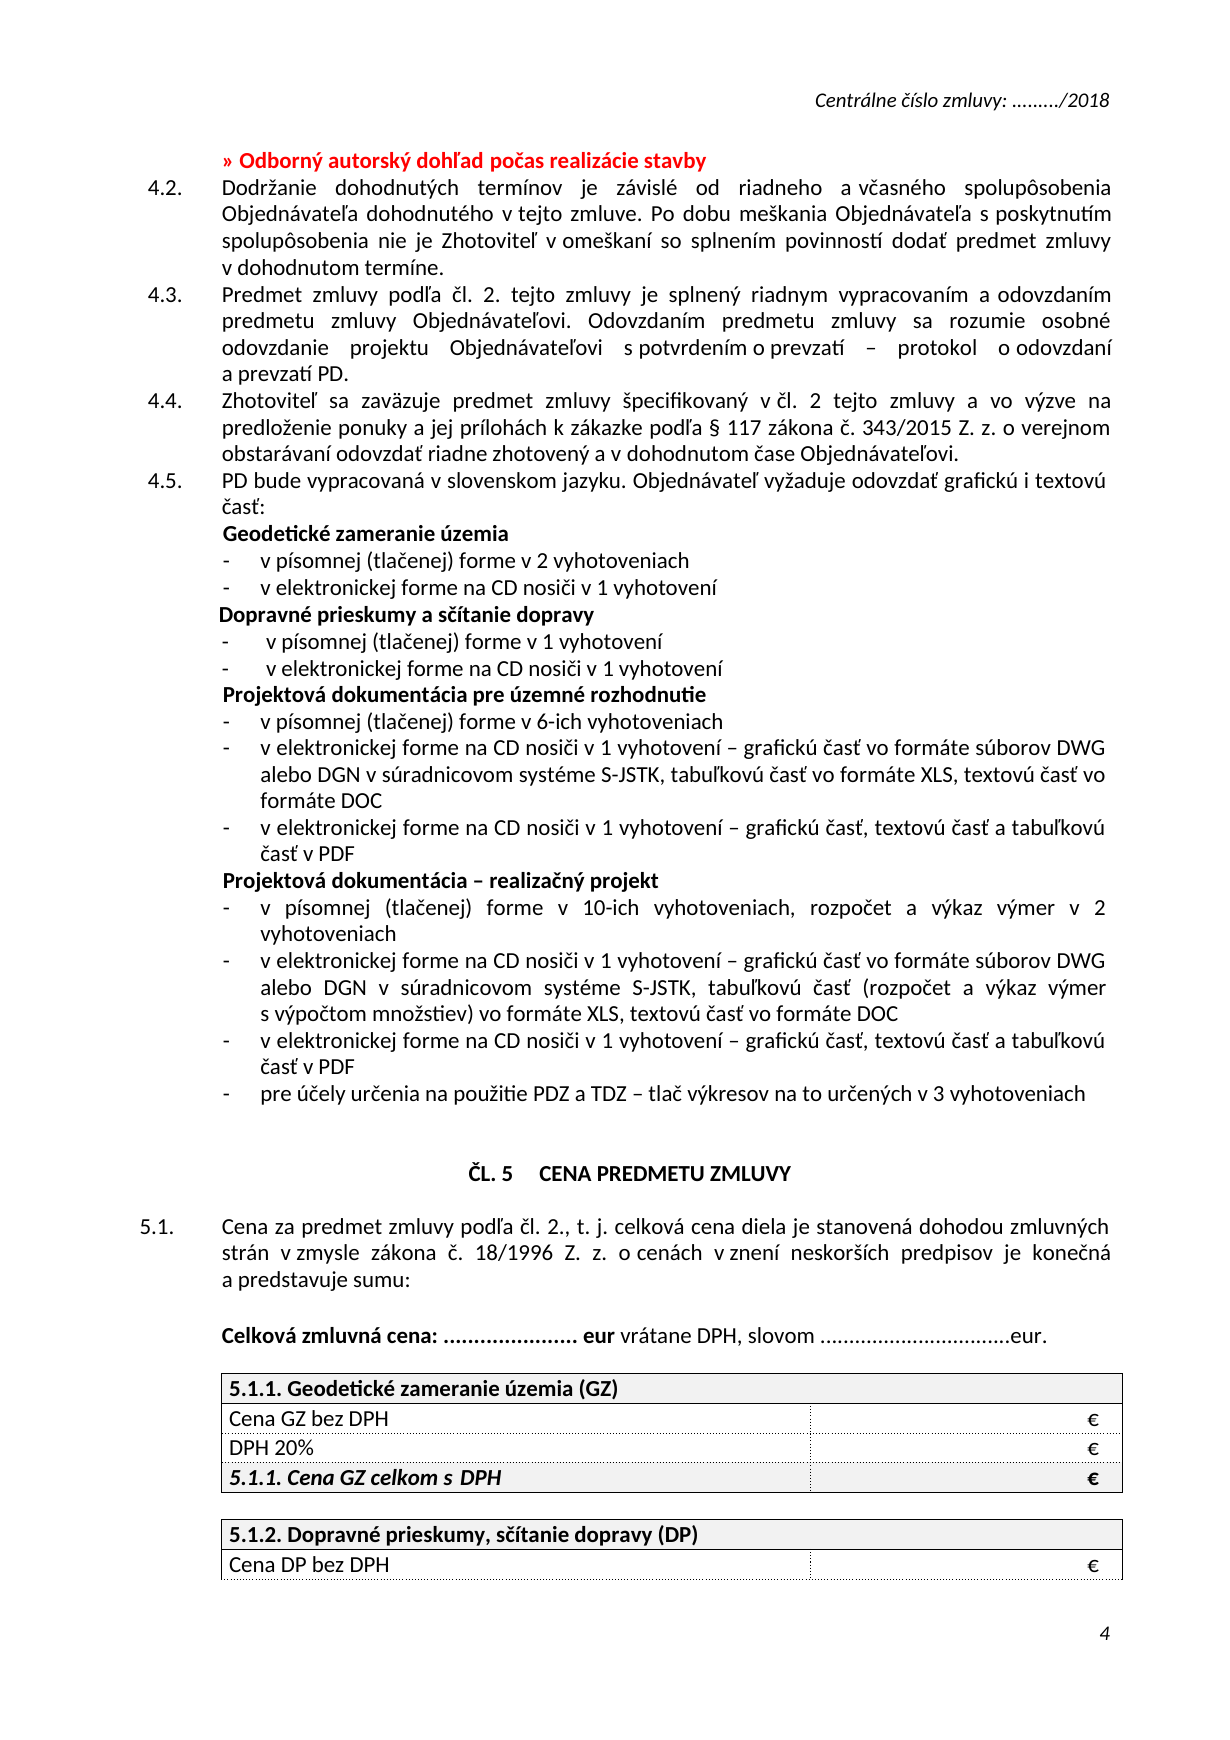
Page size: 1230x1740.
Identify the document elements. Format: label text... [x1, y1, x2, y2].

text Celková zmluvná cena: ...................... eur vrátane DPH, slovom .................................eur. [222, 1321, 1112, 1349]
text 4.3. Predmet zmluvy podľa čl. 2. tejto zmluvy je splnený riadnym vypracovaním a odovzdaním predmetu zmluvy Objednávateľovi. Odovzdaním predmetu zmluvy sa rozumie osobné odovzdanie projektu Objednávateľovi s potvrdením o prevzatí – protokol o odovzdaní a prevzatí PD. [148, 281, 1112, 387]
list 4.5. PD bude vypracovaná v slovenskom jazyku. Objednávateľ vyžaduje odovzdať grafickú i textovú časť: [148, 467, 1107, 521]
text » Odborný autorský dohľad počas realizácie stavby [148, 148, 1112, 174]
table_header 5.1.2. Dopravné prieskumy, sčítanie dopravy (DP) [222, 1520, 1122, 1549]
table_header 5.1.1. Geodetické zameranie územia (GZ) [222, 1374, 1122, 1403]
table_cell Cena GZ bez DPH [222, 1404, 810, 1432]
list v písomnej (tlačenej) forme v 10-ich vyhotoveniach, rozpočet a výkaz výmer v 2 vyhotoveniach [223, 894, 1107, 947]
table_cell € [1063, 1433, 1122, 1462]
table_cell 5.1.1. Cena GZ celkom s DPH [222, 1462, 810, 1492]
list v elektronickej forme na CD nosiči v 1 vyhotovení – grafickú časť, textovú časť a tabuľkovú časť v PDF [223, 1027, 1107, 1081]
list 5.1. Cena za predmet zmluvy podľa čl. 2., t. j. celková cena diela je stanovená dohodou zmluvných strán v zmysle zákona č. 18/1996 Z. z. o cenách v znení neskorších predpisov je konečná a predstavuje sumu: [103, 1213, 1112, 1293]
list - v elektronickej forme na CD nosiči v 1 vyhotovení [222, 655, 1107, 681]
table_cell [810, 1462, 1063, 1492]
table_cell € [1063, 1404, 1122, 1432]
text Dopravné prieskumy a sčítanie dopravy [207, 600, 1112, 628]
table_cell [810, 1550, 1063, 1578]
list v písomnej (tlačenej) forme v 6-ich vyhotoveniach [223, 708, 1107, 734]
table_cell [810, 1404, 1063, 1432]
text Geodetické zameranie územia [223, 521, 1107, 547]
text Projektová dokumentácia – realizačný projekt [223, 868, 1107, 894]
list v elektronickej forme na CD nosiči v 1 vyhotovení – grafickú časť vo formáte súborov DWG alebo DGN v súradnicovom systéme S-JSTK, tabuľkovú časť vo formáte XLS, textovú časť vo formáte DOC [223, 734, 1107, 814]
list v elektronickej forme na CD nosiči v 1 vyhotovení – grafickú časť, textovú časť a tabuľkovú časť v PDF [223, 814, 1107, 868]
table_cell € [1063, 1550, 1122, 1578]
text 4.2. Dodržanie dohodnutých termínov je závislé od riadneho a včasného spolupôsobenia Objednávateľa dohodnutého v tejto zmluve. Po dobu meškania Objednávateľa s poskytnutím spolupôsobenia nie je Zhotoviteľ v omeškaní so splnením povinností dodať predmet zmluvy v dohodnutom termíne. [148, 174, 1112, 281]
table_cell € [1063, 1462, 1122, 1492]
list - v písomnej (tlačenej) forme v 1 vyhotovení [222, 628, 1107, 655]
list v elektronickej forme na CD nosiči v 1 vyhotovení – grafickú časť vo formáte súborov DWG alebo DGN v súradnicovom systéme S-JSTK, tabuľkovú časť (rozpočet a výkaz výmer s výpočtom množstiev) vo formáte XLS, textovú časť vo formáte DOC [223, 947, 1107, 1027]
list v písomnej (tlačenej) forme v 2 vyhotoveniach [223, 547, 1107, 574]
table_cell DPH 20% [222, 1433, 810, 1462]
text Projektová dokumentácia pre územné rozhodnutie [223, 681, 1107, 708]
table_cell [810, 1433, 1063, 1462]
list pre účely určenia na použitie PDZ a TDZ – tlač výkresov na to určených v 3 vyhotoveniach [223, 1081, 1107, 1107]
list v elektronickej forme na CD nosiči v 1 vyhotovení [223, 574, 1107, 600]
text Čl. 5 cena predmetu zmluvy [148, 1160, 1112, 1187]
text 4.4. Zhotoviteľ sa zaväzuje predmet zmluvy špecifikovaný v čl. 2 tejto zmluvy a vo výzve na predloženie ponuky a jej prílohách k zákazke podľa § 117 zákona č. 343/2015 Z. z. o verejnom obstarávaní odovzdať riadne zhotovený a v dohodnutom čase Objednávateľovi. [148, 387, 1112, 467]
table_cell Cena DP bez DPH [222, 1550, 810, 1578]
